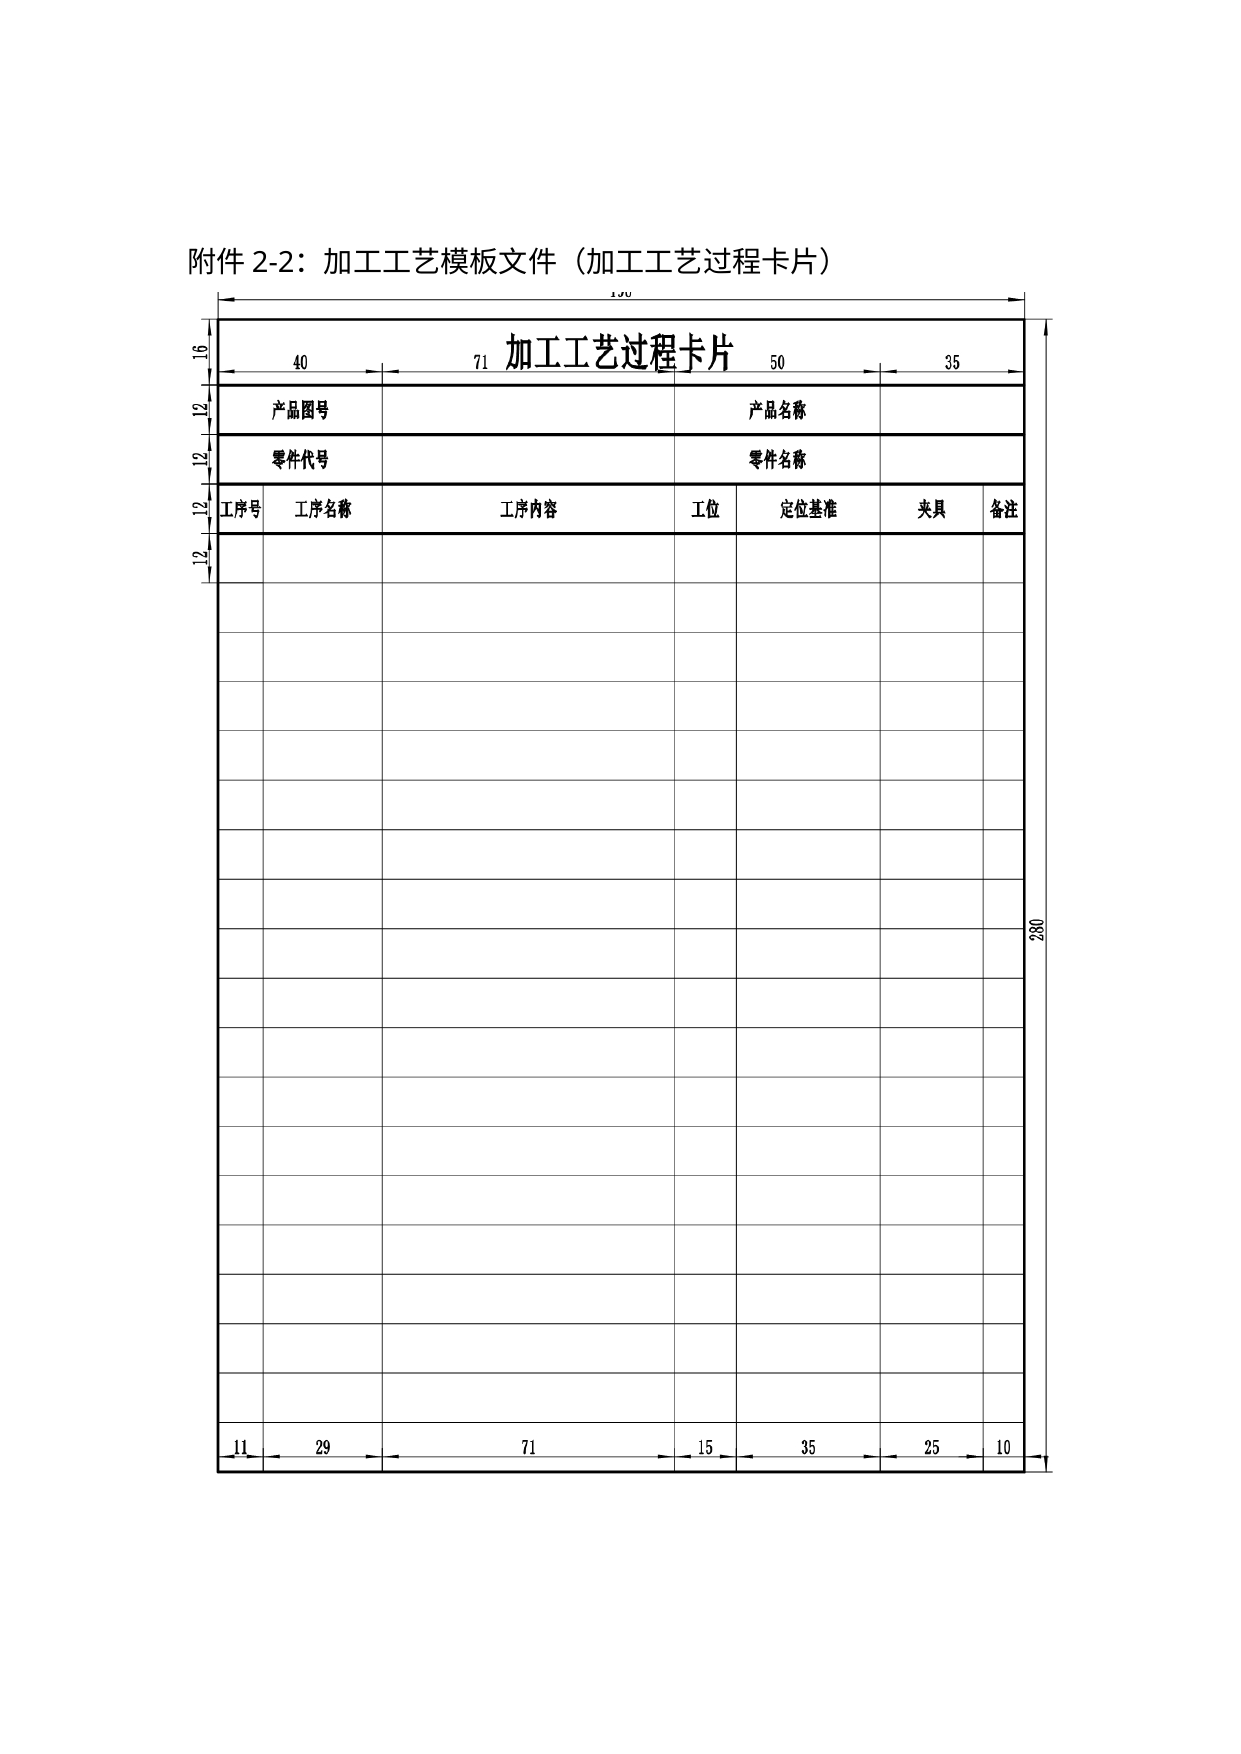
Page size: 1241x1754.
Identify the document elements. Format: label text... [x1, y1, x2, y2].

picture [187, 292, 1053, 1517]
text 附件2-2：加工工艺模板文件（加工工艺过程卡片） [187, 227, 1053, 292]
